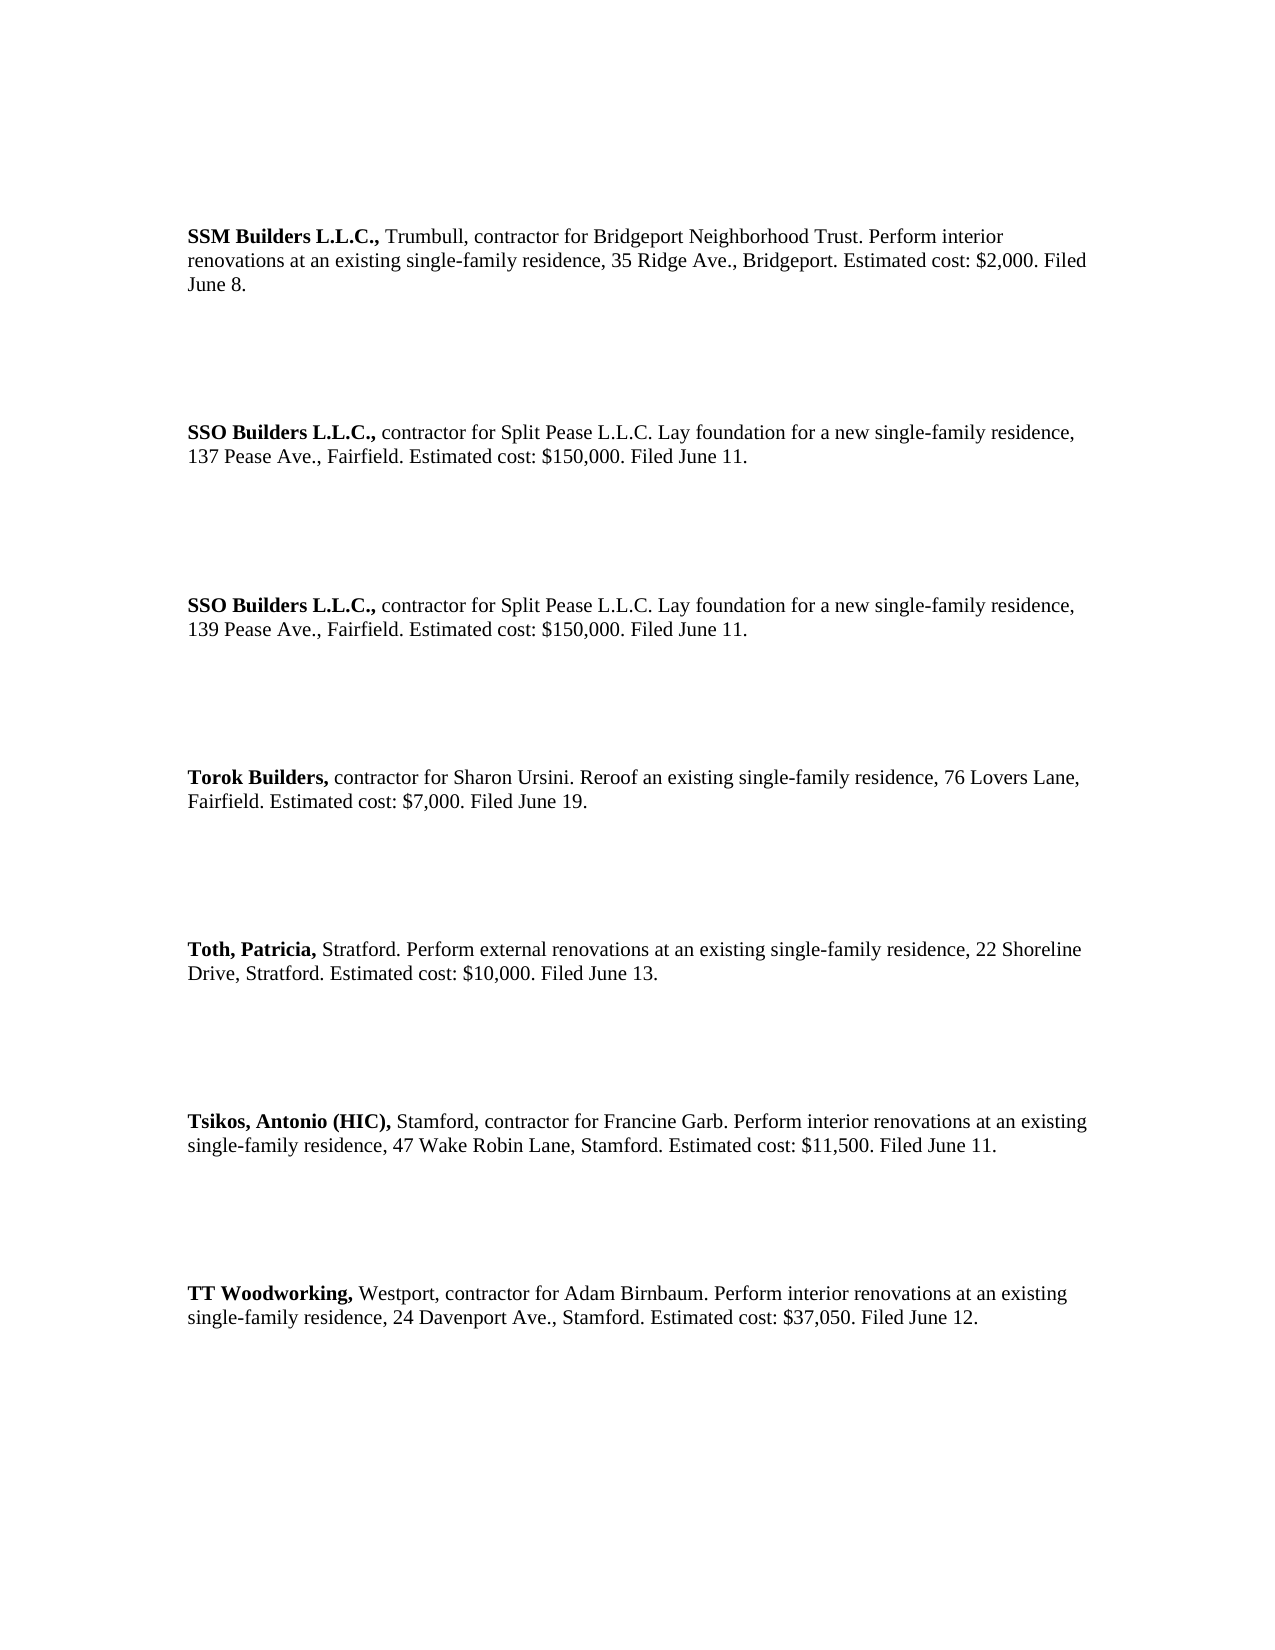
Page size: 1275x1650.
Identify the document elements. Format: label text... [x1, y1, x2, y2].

text Tsikos, Antonio (HIC), Stamford, contractor for Francine Garb. Perform interior renovations at an existing single-family residence, 47 Wake Robin Lane, Stamford. Estimated cost: $11,500. Filed June 11. [187, 1109, 1087, 1157]
text SSO Builders L.L.C., contractor for Split Pease L.L.C. Lay foundation for a new single-family residence, 137 Pease Ave., Fairfield. Estimated cost: $150,000. Filed June 11. [187, 420, 1087, 468]
text SSM Builders L.L.C., Trumbull, contractor for Bridgeport Neighborhood Trust. Perform interior renovations at an existing single-family residence, 35 Ridge Ave., Bridgeport. Estimated cost: $2,000. Filed June 8. [187, 224, 1087, 296]
text Torok Builders, contractor for Sharon Ursini. Reroof an existing single-family residence, 76 Lovers Lane, Fairfield. Estimated cost: $7,000. Filed June 19. [187, 765, 1087, 813]
text SSO Builders L.L.C., contractor for Split Pease L.L.C. Lay foundation for a new single-family residence, 139 Pease Ave., Fairfield. Estimated cost: $150,000. Filed June 11. [187, 592, 1087, 641]
text TT Woodworking, Westport, contractor for Adam Birnbaum. Perform interior renovations at an existing single-family residence, 24 Davenport Ave., Stamford. Estimated cost: $37,050. Filed June 12. [187, 1281, 1087, 1329]
text Toth, Patricia, Stratford. Perform external renovations at an existing single-family residence, 22 Shoreline Drive, Stratford. Estimated cost: $10,000. Filed June 13. [187, 937, 1087, 985]
